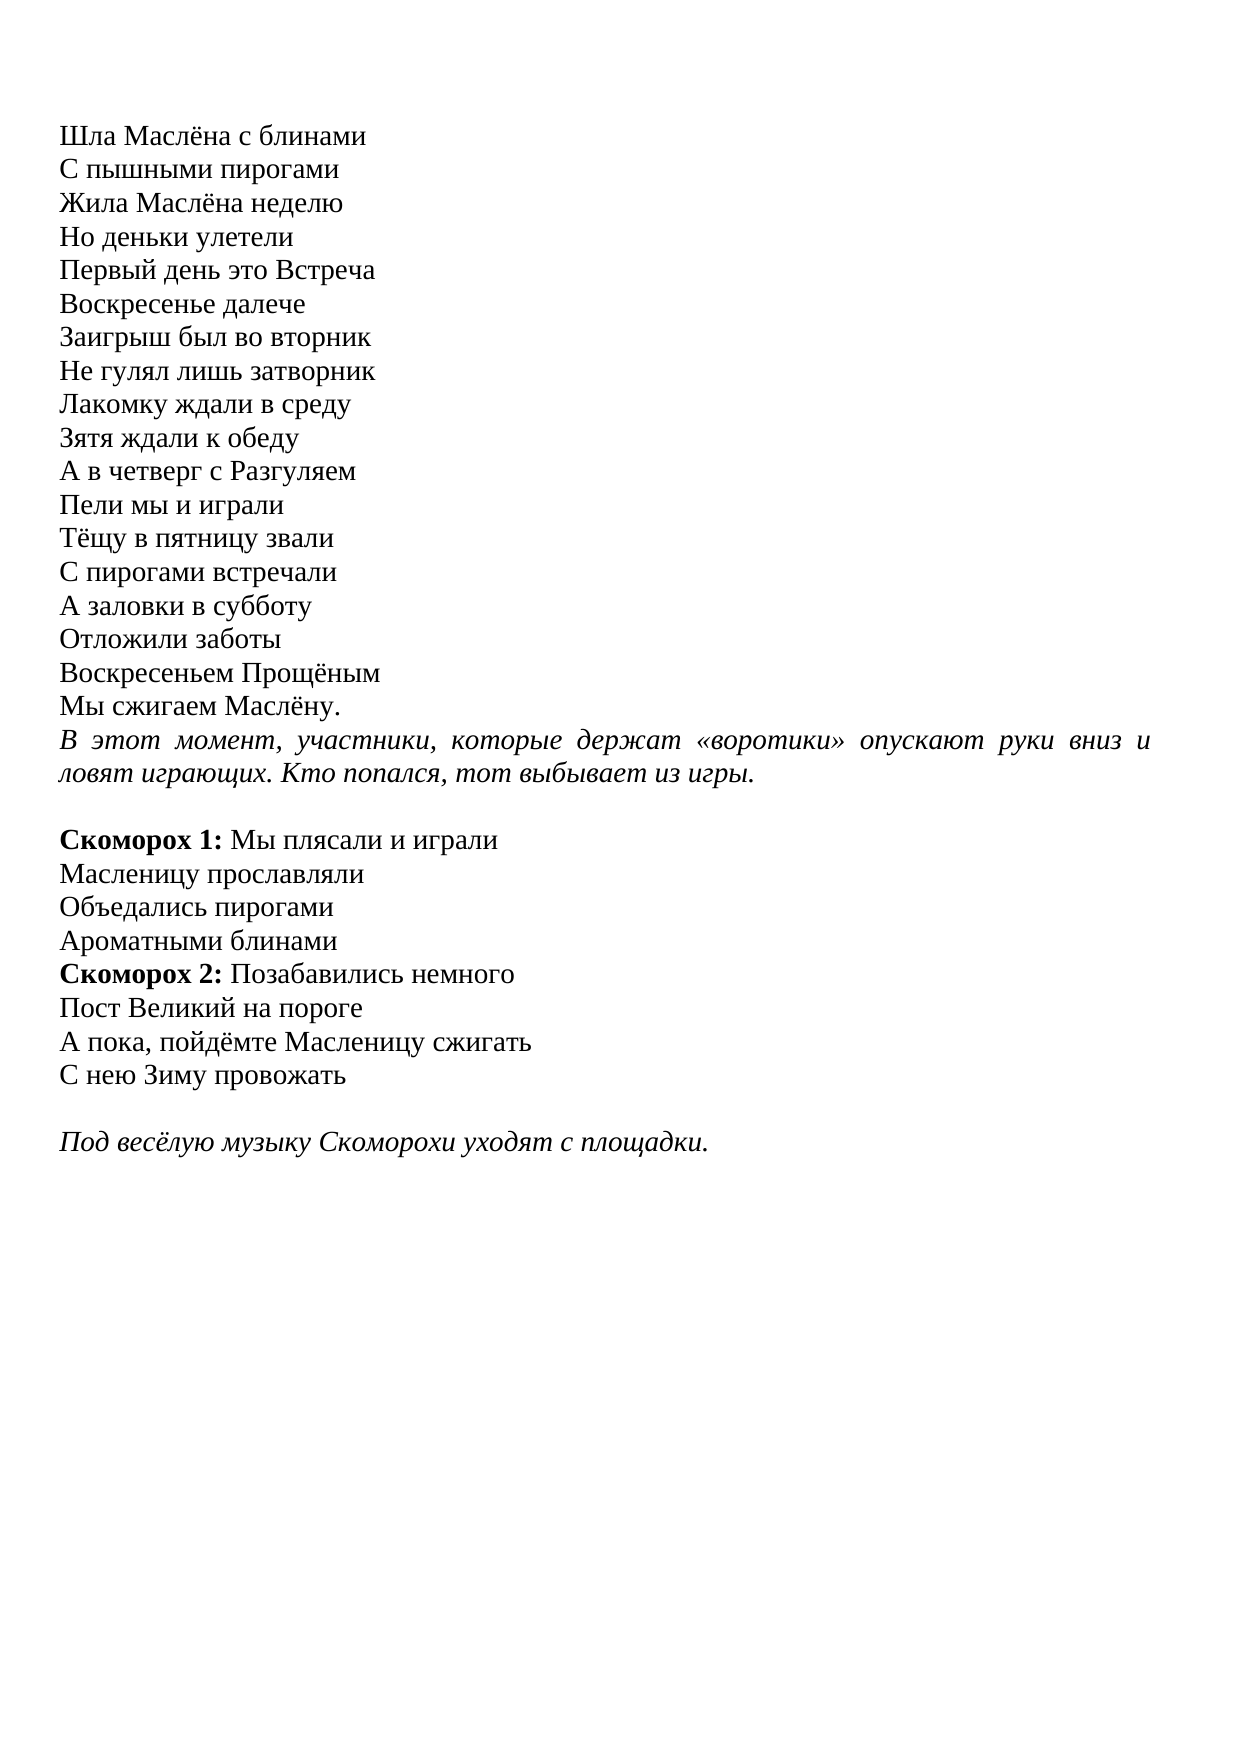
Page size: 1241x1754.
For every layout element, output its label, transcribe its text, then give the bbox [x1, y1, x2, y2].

text Зятя ждали к обеду [59, 420, 1152, 453]
text Жила Маслёна неделю [59, 185, 1152, 219]
text Пели мы и играли [59, 487, 1152, 521]
text Тёщу в пятницу звали [59, 521, 1152, 554]
text Пост Великий на пороге [59, 990, 1152, 1024]
text Объедались пирогами [59, 889, 1152, 923]
text Отложили заботы [59, 621, 1152, 655]
text С нею Зиму провожать [59, 1057, 1152, 1091]
text Шла Маслёна с блинами [59, 118, 1152, 152]
text Воскресенье далече [59, 286, 1152, 319]
text Скоморох 2: Позабавились немного [59, 957, 1152, 990]
text Воскресеньем Прощёным [59, 655, 1152, 688]
text Лакомку ждали в среду [59, 386, 1152, 420]
text Мы сжигаем Маслёну. [59, 688, 1152, 722]
text С пирогами встречали [59, 554, 1152, 588]
text Масленицу прославляли [59, 856, 1152, 889]
text Не гулял лишь затворник [59, 353, 1152, 386]
text А в четверг с Разгуляем [59, 453, 1152, 487]
text А заловки в субботу [59, 588, 1152, 621]
text Но деньки улетели [59, 219, 1152, 252]
text Скоморох 1: Мы плясали и играли [59, 822, 1152, 856]
text Первый день это Встреча [59, 252, 1152, 286]
text В этот момент, участники, которые держат «воротики» опускают руки вниз и ловят играющих. Кто попался, тот выбывает из игры. [59, 722, 1152, 789]
text Заигрыш был во вторник [59, 319, 1152, 353]
text Под весёлую музыку Скоморохи уходят с площадки. [59, 1124, 1152, 1158]
text А пока, пойдёмте Масленицу сжигать [59, 1024, 1152, 1057]
text Ароматными блинами [59, 923, 1152, 957]
text С пышными пирогами [59, 152, 1152, 185]
